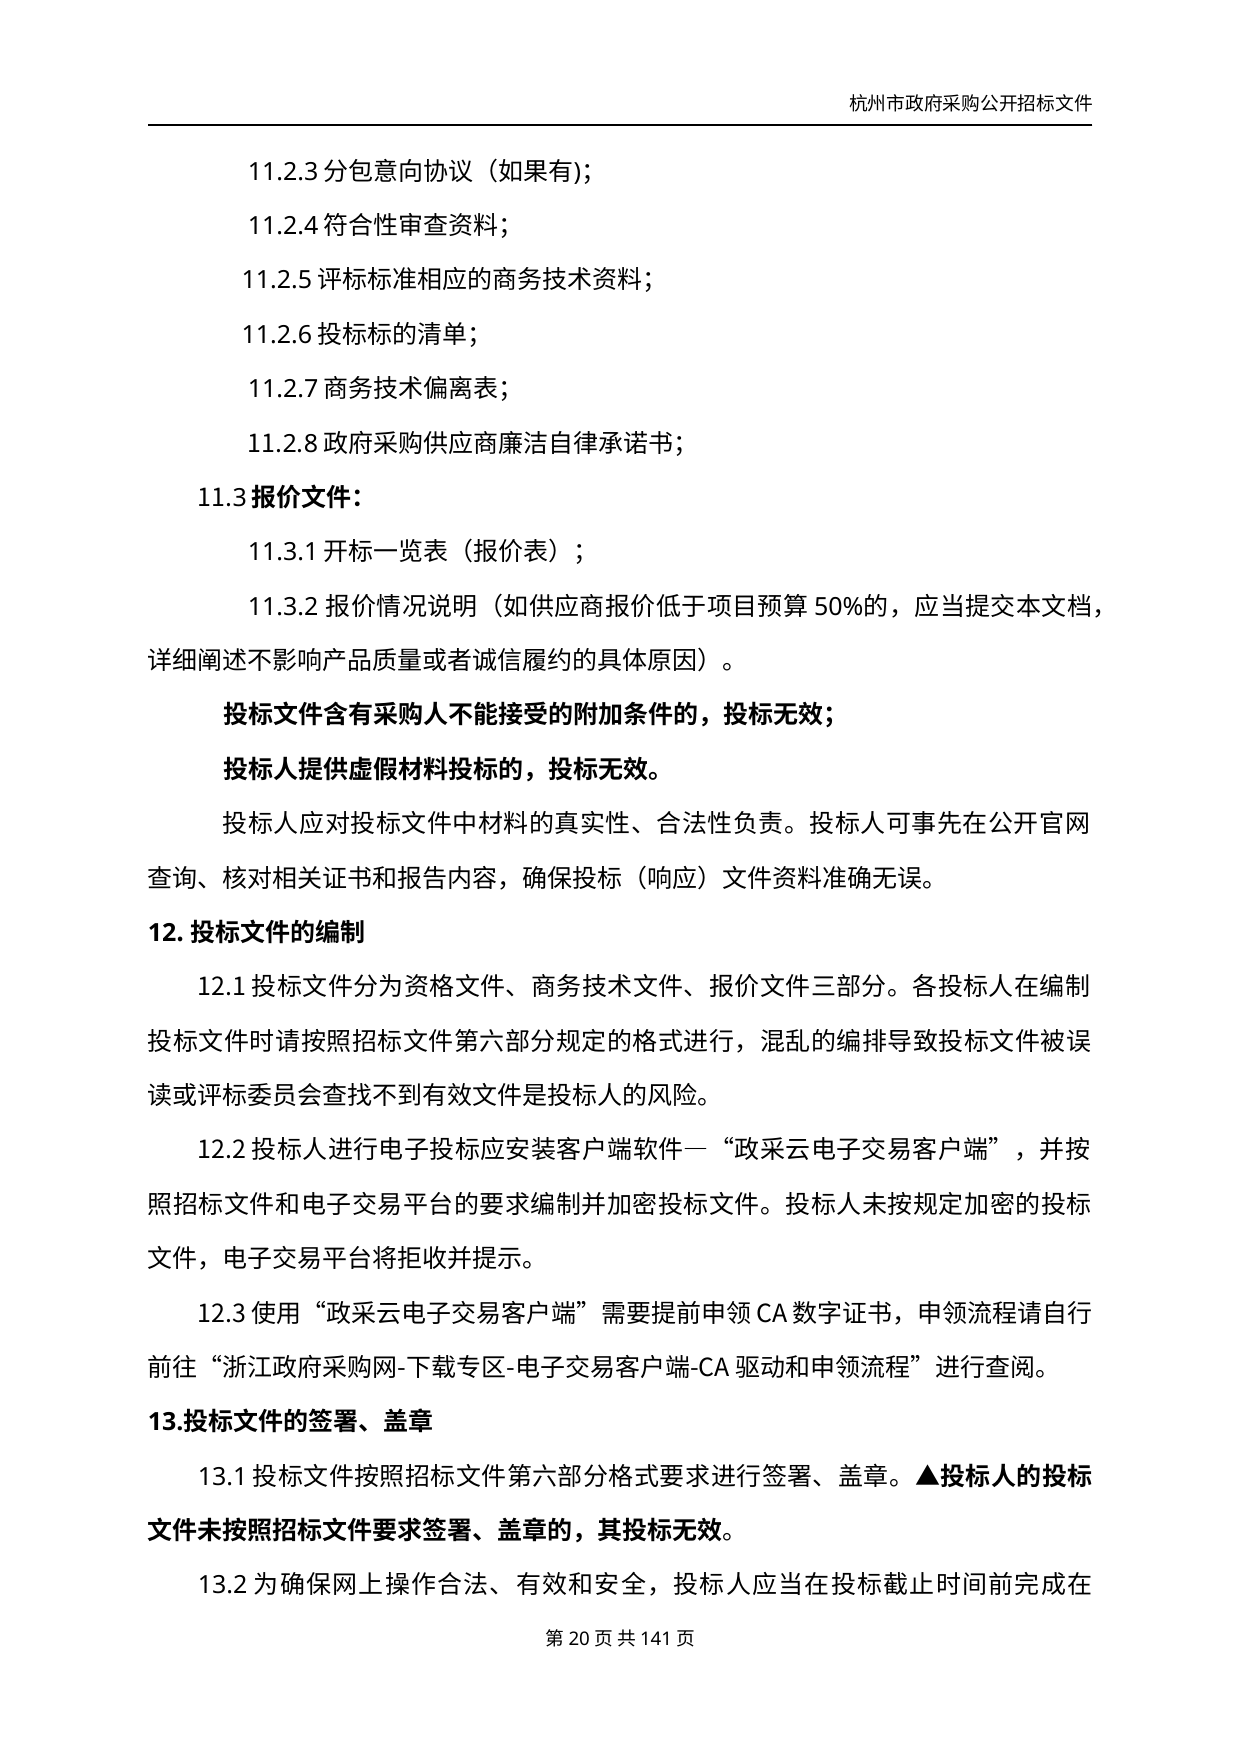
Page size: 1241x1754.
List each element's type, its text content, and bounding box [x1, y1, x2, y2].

text 投标人应对投标文件中材料的真实性、合法性负责。投标人可事先在公开官网查询、核对相关证书和报告内容，确保投标（响应）文件资料准确无误。 [148, 804, 1092, 894]
text 投标文件含有采购人不能接受的附加条件的，投标无效； [148, 695, 1092, 731]
text 11.2.4符合性审查资料； [148, 206, 1092, 242]
text 11.3.2 报价情况说明（如供应商报价低于项目预算50%的，应当提交本文档，详细阐述不影响产品质量或者诚信履约的具体原因）。 [148, 586, 1092, 677]
text 11.2.8政府采购供应商廉洁自律承诺书； [148, 423, 1092, 459]
text 11.2.5评标标准相应的商务技术资料； [191, 260, 1092, 296]
text 12.3使用“政采云电子交易客户端”需要提前申领CA数字证书，申领流程请自行前往“浙江政府采购网-下载专区-电子交易客户端-CA驱动和申领流程”进行查阅。 [148, 1293, 1092, 1384]
text 11.3.1开标一览表（报价表）； [148, 532, 1092, 568]
text 投标人提供虚假材料投标的，投标无效。 [148, 749, 1092, 786]
text 12.1投标文件分为资格文件、商务技术文件、报价文件三部分。各投标人在编制投标文件时请按照招标文件第六部分规定的格式进行，混乱的编排导致投标文件被误读或评标委员会查找不到有效文件是投标人的风险。 [148, 967, 1092, 1112]
text 11.2.6投标标的清单； [191, 314, 1092, 351]
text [148, 1565, 1092, 1601]
text 11.3报价文件： [148, 477, 1092, 514]
text 12. 投标文件的编制 [148, 912, 1092, 949]
text 12.2投标人进行电子投标应安装客户端软件—“政采云电子交易客户端”，并按照招标文件和电子交易平台的要求编制并加密投标文件。投标人未按规定加密的投标文件，电子交易平台将拒收并提示。 [148, 1130, 1092, 1275]
text 13.1投标文件按照招标文件第六部分格式要求进行签署、盖章。▲投标人的投标文件未按照招标文件要求签署、盖章的，其投标无效。 [148, 1456, 1092, 1547]
text 11.2.3分包意向协议（如果有)； [148, 151, 1092, 187]
text 13.投标文件的签署、盖章 [148, 1402, 1092, 1438]
text 11.2.7商务技术偏离表； [148, 369, 1092, 405]
